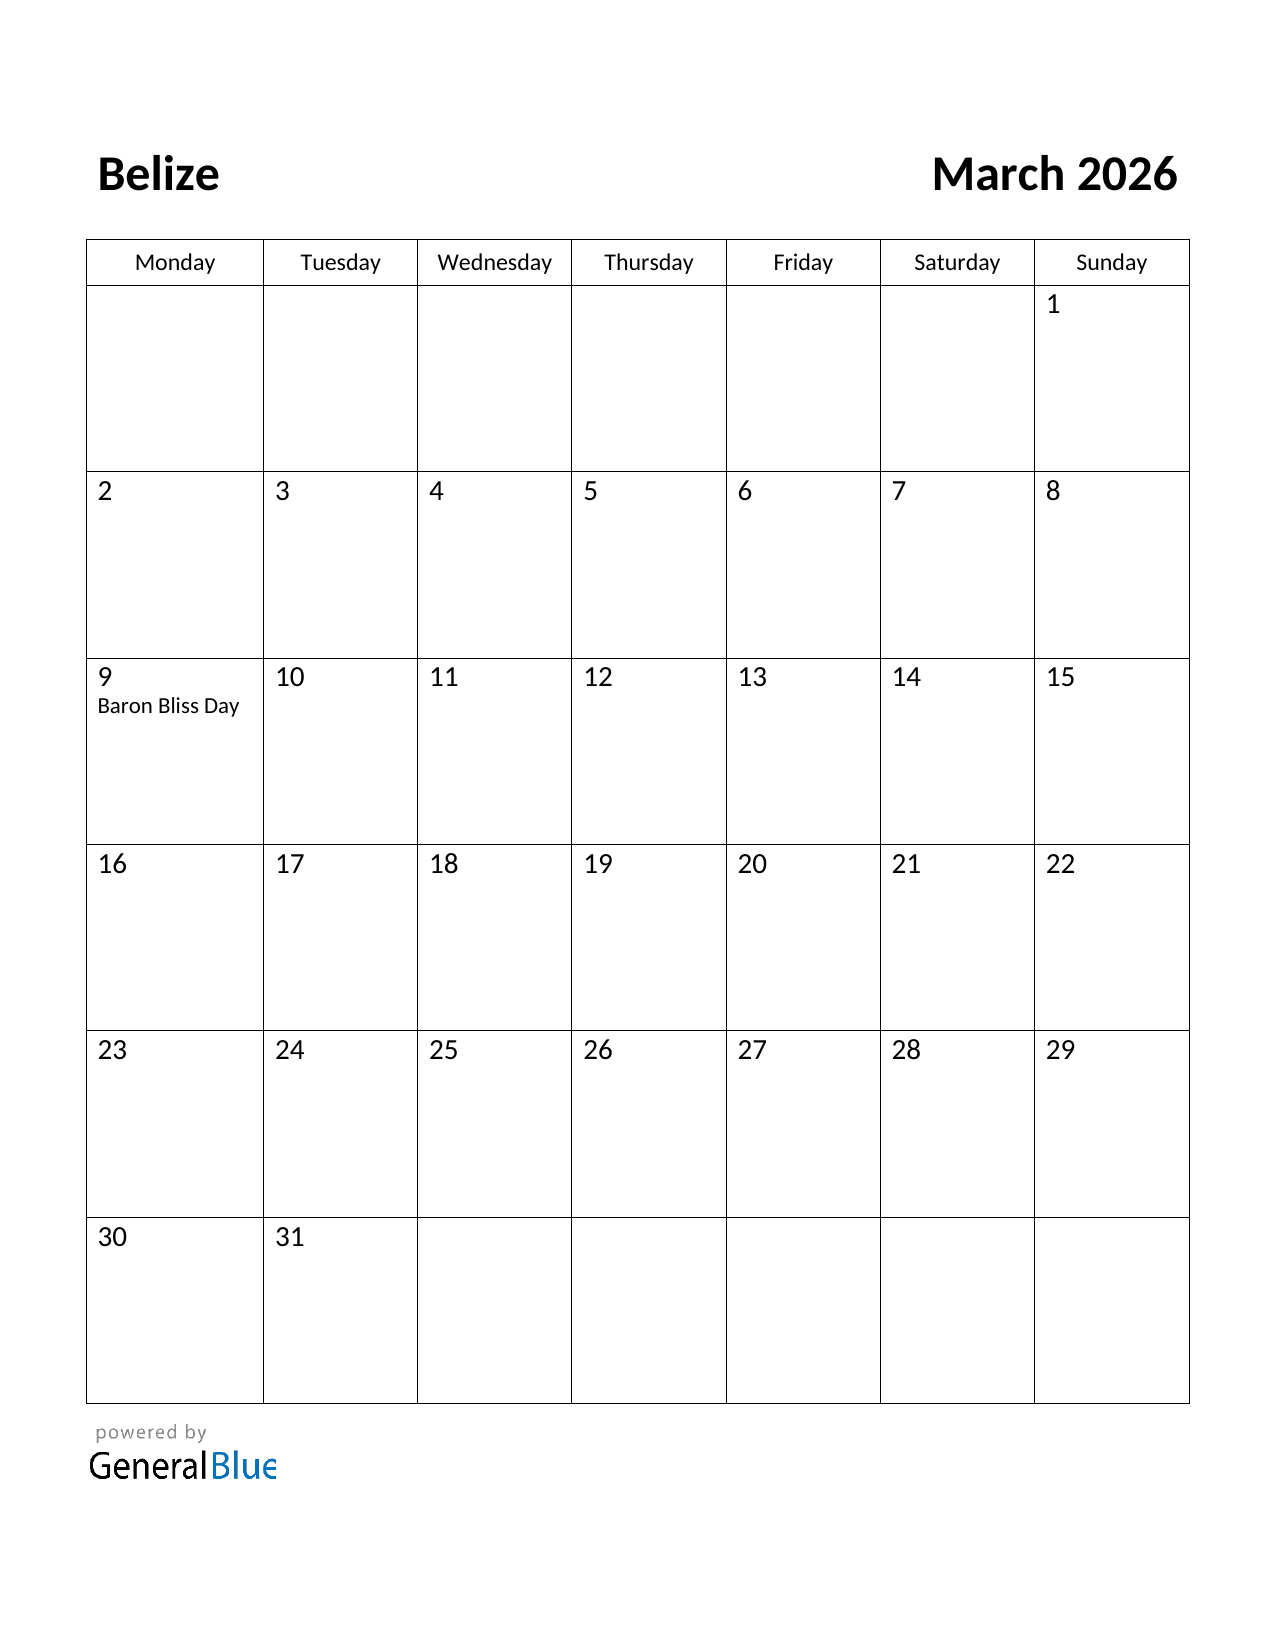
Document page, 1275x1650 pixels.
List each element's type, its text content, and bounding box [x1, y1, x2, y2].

table_cell [1035, 878, 1189, 1030]
table_cell 7 [881, 472, 1034, 504]
table_cell 24 [264, 1031, 417, 1064]
table_cell 8 [1035, 472, 1189, 504]
table_cell [572, 505, 726, 657]
table_cell [264, 878, 417, 1030]
table_cell [727, 505, 880, 657]
table_cell [881, 286, 1034, 318]
table_cell [418, 878, 571, 1030]
table_cell 13 [727, 659, 880, 691]
table_cell [264, 286, 417, 318]
table_cell [727, 1250, 880, 1403]
table_cell [87, 505, 263, 657]
table_cell [727, 286, 880, 318]
table_cell 28 [881, 1031, 1034, 1064]
table_cell [264, 1250, 417, 1403]
table_cell [264, 318, 417, 471]
table_cell 23 [87, 1031, 263, 1064]
table_cell 29 [1035, 1031, 1189, 1064]
table_cell 18 [418, 845, 571, 877]
table_header Belize [86, 105, 572, 239]
table_cell [1035, 1218, 1189, 1250]
table_cell [881, 1250, 1034, 1403]
table_cell [727, 1218, 880, 1250]
picture [88, 1421, 276, 1484]
table_cell [572, 318, 726, 471]
table_cell [1035, 318, 1189, 471]
table_cell [727, 691, 880, 844]
table_cell [418, 286, 571, 318]
table_cell Friday [727, 240, 880, 284]
table_cell [264, 691, 417, 844]
table_cell Monday [87, 240, 263, 284]
table_cell 2 [87, 472, 263, 504]
table_cell [881, 1218, 1034, 1250]
table_cell 6 [727, 472, 880, 504]
table_cell [418, 691, 571, 844]
table_cell [418, 505, 571, 657]
table_cell 12 [572, 659, 726, 691]
table_cell [418, 318, 571, 471]
table_cell 10 [264, 659, 417, 691]
table_cell [572, 1064, 726, 1217]
table_cell Sunday [1035, 240, 1189, 284]
table_cell [881, 878, 1034, 1030]
table_cell 31 [264, 1218, 417, 1250]
table_cell [87, 318, 263, 471]
table_cell [86, 1404, 1189, 1502]
table_cell [87, 878, 263, 1030]
table_cell [881, 318, 1034, 471]
table_cell [1035, 1064, 1189, 1217]
table_cell [881, 505, 1034, 657]
table_cell [1035, 1250, 1189, 1403]
table_cell [418, 1064, 571, 1217]
table_cell 9 [87, 659, 263, 691]
table_cell Wednesday [418, 240, 571, 284]
table_cell 14 [881, 659, 1034, 691]
table_cell 19 [572, 845, 726, 877]
table_cell [727, 1064, 880, 1217]
table_cell [572, 691, 726, 844]
table_cell [572, 1250, 726, 1403]
table_cell Saturday [881, 240, 1034, 284]
table_cell Thursday [572, 240, 726, 284]
table_cell [1035, 691, 1189, 844]
table_cell [87, 286, 263, 318]
table_cell [264, 505, 417, 657]
table_cell [881, 691, 1034, 844]
table_cell Tuesday [264, 240, 417, 284]
table_cell [1035, 505, 1189, 657]
table_cell 26 [572, 1031, 726, 1064]
table_cell 20 [727, 845, 880, 877]
table_cell 25 [418, 1031, 571, 1064]
table_cell 21 [881, 845, 1034, 877]
table_cell [572, 286, 726, 318]
table_cell [727, 878, 880, 1030]
table_cell [87, 1064, 263, 1217]
table_cell [87, 1250, 263, 1403]
table_cell Baron Bliss Day [87, 691, 263, 844]
table_cell 11 [418, 659, 571, 691]
table_cell [264, 1064, 417, 1217]
table_cell 17 [264, 845, 417, 877]
table_cell 5 [572, 472, 726, 504]
table_cell [418, 1250, 571, 1403]
table_cell 22 [1035, 845, 1189, 877]
table_cell 4 [418, 472, 571, 504]
table_cell 3 [264, 472, 417, 504]
table_cell [572, 878, 726, 1030]
table_cell 15 [1035, 659, 1189, 691]
table_cell 1 [1035, 286, 1189, 318]
table_cell [572, 1218, 726, 1250]
table_cell 16 [87, 845, 263, 877]
table_cell 30 [87, 1218, 263, 1250]
table_cell [727, 318, 880, 471]
table_cell [881, 1064, 1034, 1217]
table_cell 27 [727, 1031, 880, 1064]
table_cell [418, 1218, 571, 1250]
table_header March 2026 [572, 105, 1189, 239]
